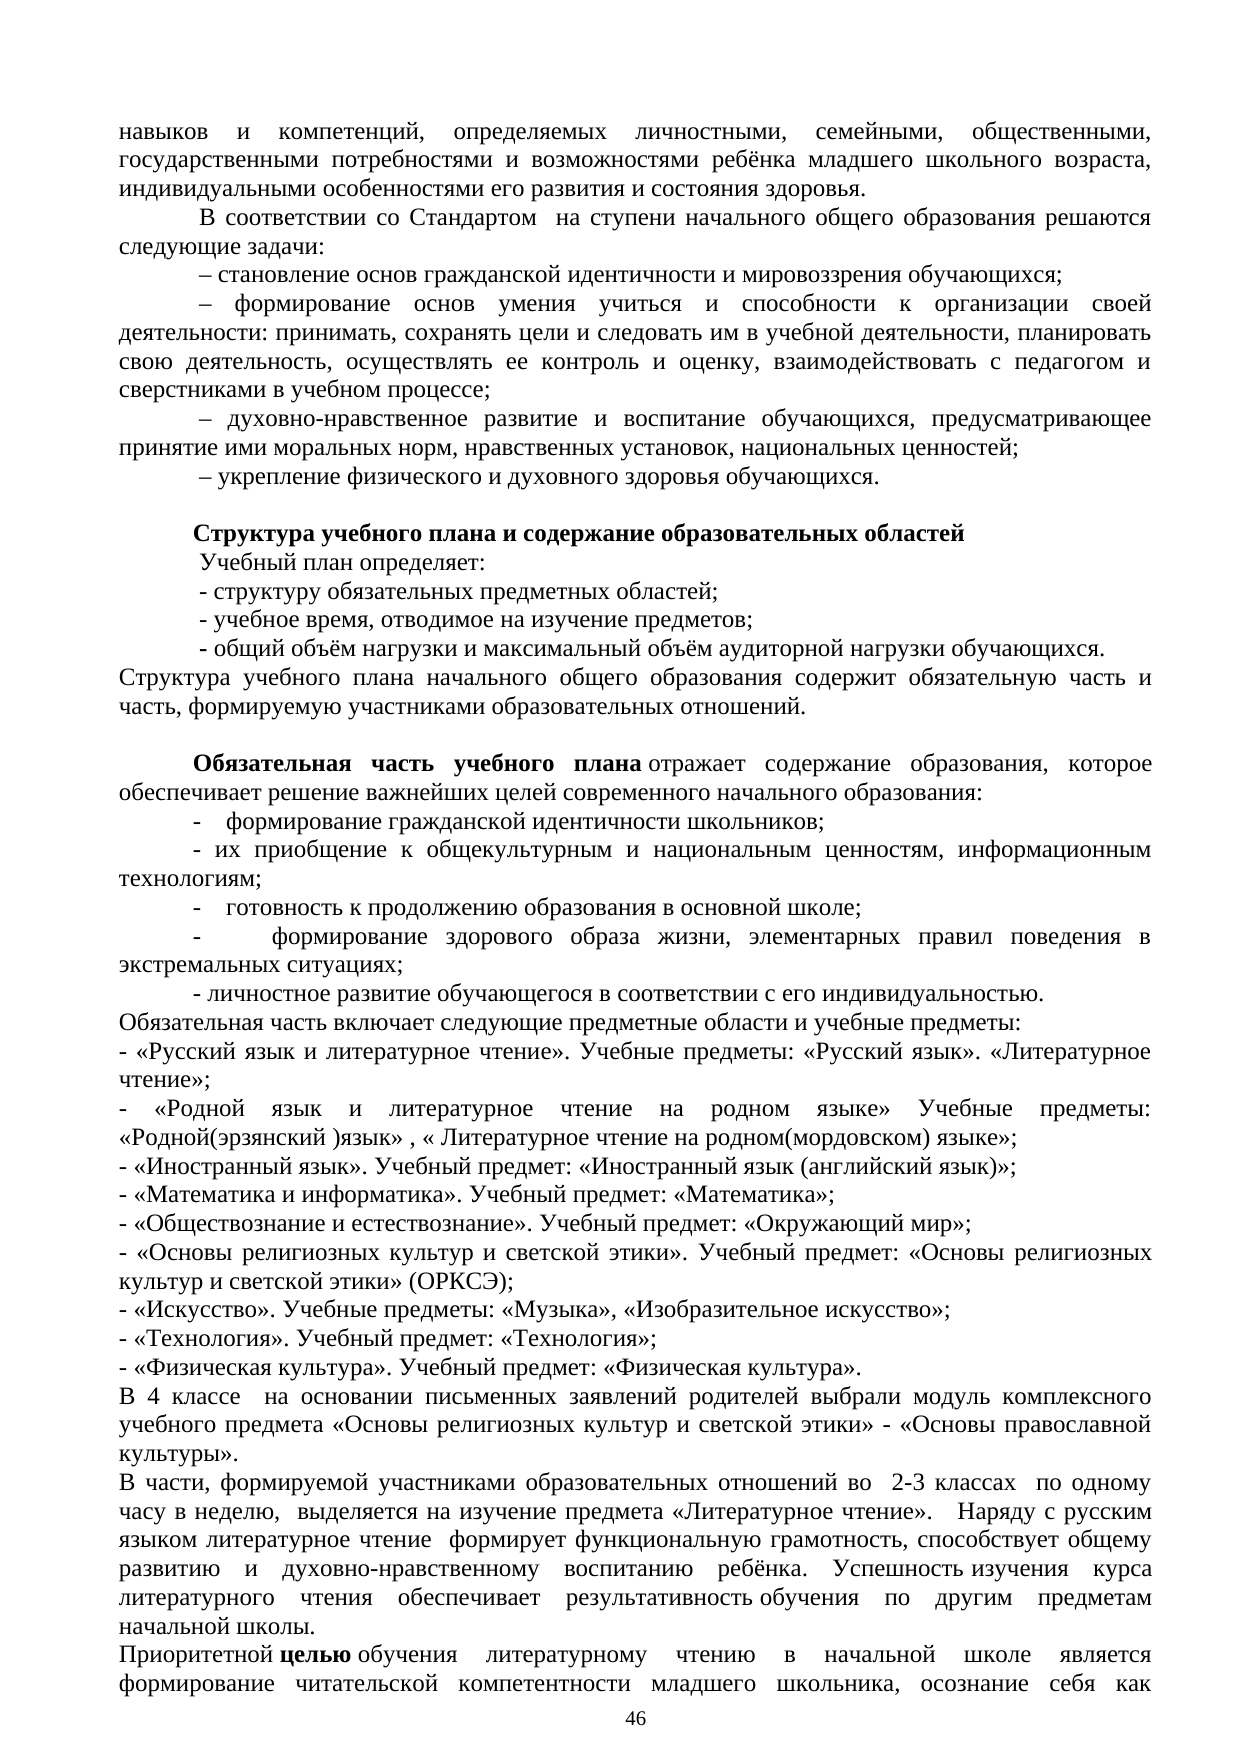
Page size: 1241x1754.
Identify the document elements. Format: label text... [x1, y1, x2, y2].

text - их приобщение к общекультурным и национальным ценностям, информационным технологиям; [119, 834, 1152, 892]
text - «Математика и информатика». Учебный предмет: «Математика»; [119, 1179, 1152, 1208]
text - формирование здорового образа жизни, элементарных правил поведения в экстремальных ситуациях; [119, 921, 1152, 978]
text - «Физическая культура». Учебный предмет: «Физическая культура». [119, 1352, 1152, 1381]
text Структура учебного плана и содержание образовательных областей [119, 518, 1152, 547]
text В соответствии со Стандартом на ступени начального общего образования решаются следующие задачи: [119, 202, 1152, 259]
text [119, 1639, 1152, 1697]
text В 4 классе на основании письменных заявлений родителей выбрали модуль комплексного учебного предмета «Основы религиозных культур и светской этики» - «Основы православной культуры». [119, 1381, 1152, 1467]
text - «Технология». Учебный предмет: «Технология»; [119, 1323, 1152, 1352]
text – духовно-нравственное развитие и воспитание обучающихся, предусматривающее принятие ими моральных норм, нравственных установок, национальных ценностей; [119, 403, 1152, 461]
text - «Основы религиозных культур и светской этики». Учебный предмет: «Основы религиозных культур и светской этики» (ОРКСЭ); [119, 1237, 1152, 1294]
text - структуру обязательных предметных областей; [119, 576, 1152, 604]
text - «Иностранный язык». Учебный предмет: «Иностранный язык (английский язык)»; [119, 1151, 1152, 1179]
text - «Обществознание и естествознание». Учебный предмет: «Окружающий мир»; [119, 1208, 1152, 1237]
text - личностное развитие обучающегося в соответствии с его индивидуальностью. [119, 978, 1152, 1007]
text Обязательная часть включает следующие предметные области и учебные предметы: [119, 1007, 1152, 1036]
text - «Искусство». Учебные предметы: «Музыка», «Изобразительное искусство»; [119, 1294, 1152, 1323]
text В части, формируемой участниками образовательных отношений во 2-3 классах по одному часу в неделю, выделяется на изучение предмета «Литературное чтение». Наряду с русским языком литературное чтение формирует функциональную грамотность, способствует общему развитию и духовно-нравственному воспитанию ребёнка. Успешность изучения курса литературного чтения обеспечивает результативность обучения по другим предметам начальной школы. [119, 1467, 1152, 1639]
text – укрепление физического и духовного здоровья обучающихся. [119, 461, 1152, 489]
text – формирование основ умения учиться и способности к организации своей деятельности: принимать, сохранять цели и следовать им в учебной деятельности, планировать свою деятельность, осуществлять ее контроль и оценку, взаимодействовать с педагогом и сверстниками в учебном процессе; [119, 288, 1152, 403]
text - общий объём нагрузки и максимальный объём аудиторной нагрузки обучающихся. [119, 633, 1152, 662]
text – становление основ гражданской идентичности и мировоззрения обучающихся; [119, 259, 1152, 288]
text - «Родной язык и литературное чтение на родном языке» Учебные предметы: «Родной(эрзянский )язык» , « Литературное чтение на родном(мордовском) языке»; [119, 1093, 1152, 1151]
text - «Русский язык и литературное чтение». Учебные предметы: «Русский язык». «Литературное чтение»; [119, 1036, 1152, 1093]
text - формирование гражданской идентичности школьников; [119, 806, 1152, 834]
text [119, 116, 1152, 202]
text Обязательная часть учебного плана отражает содержание образования, которое обеспечивает решение важнейших целей современного начального образования: [119, 748, 1152, 806]
text - готовность к продолжению образования в основной школе; [119, 892, 1152, 921]
text - учебное время, отводимое на изучение предметов; [119, 604, 1152, 633]
text Учебный план определяет: [119, 547, 1152, 576]
text Структура учебного плана начального общего образования содержит обязательную часть и часть, формируемую участниками образовательных отношений. [119, 662, 1152, 719]
